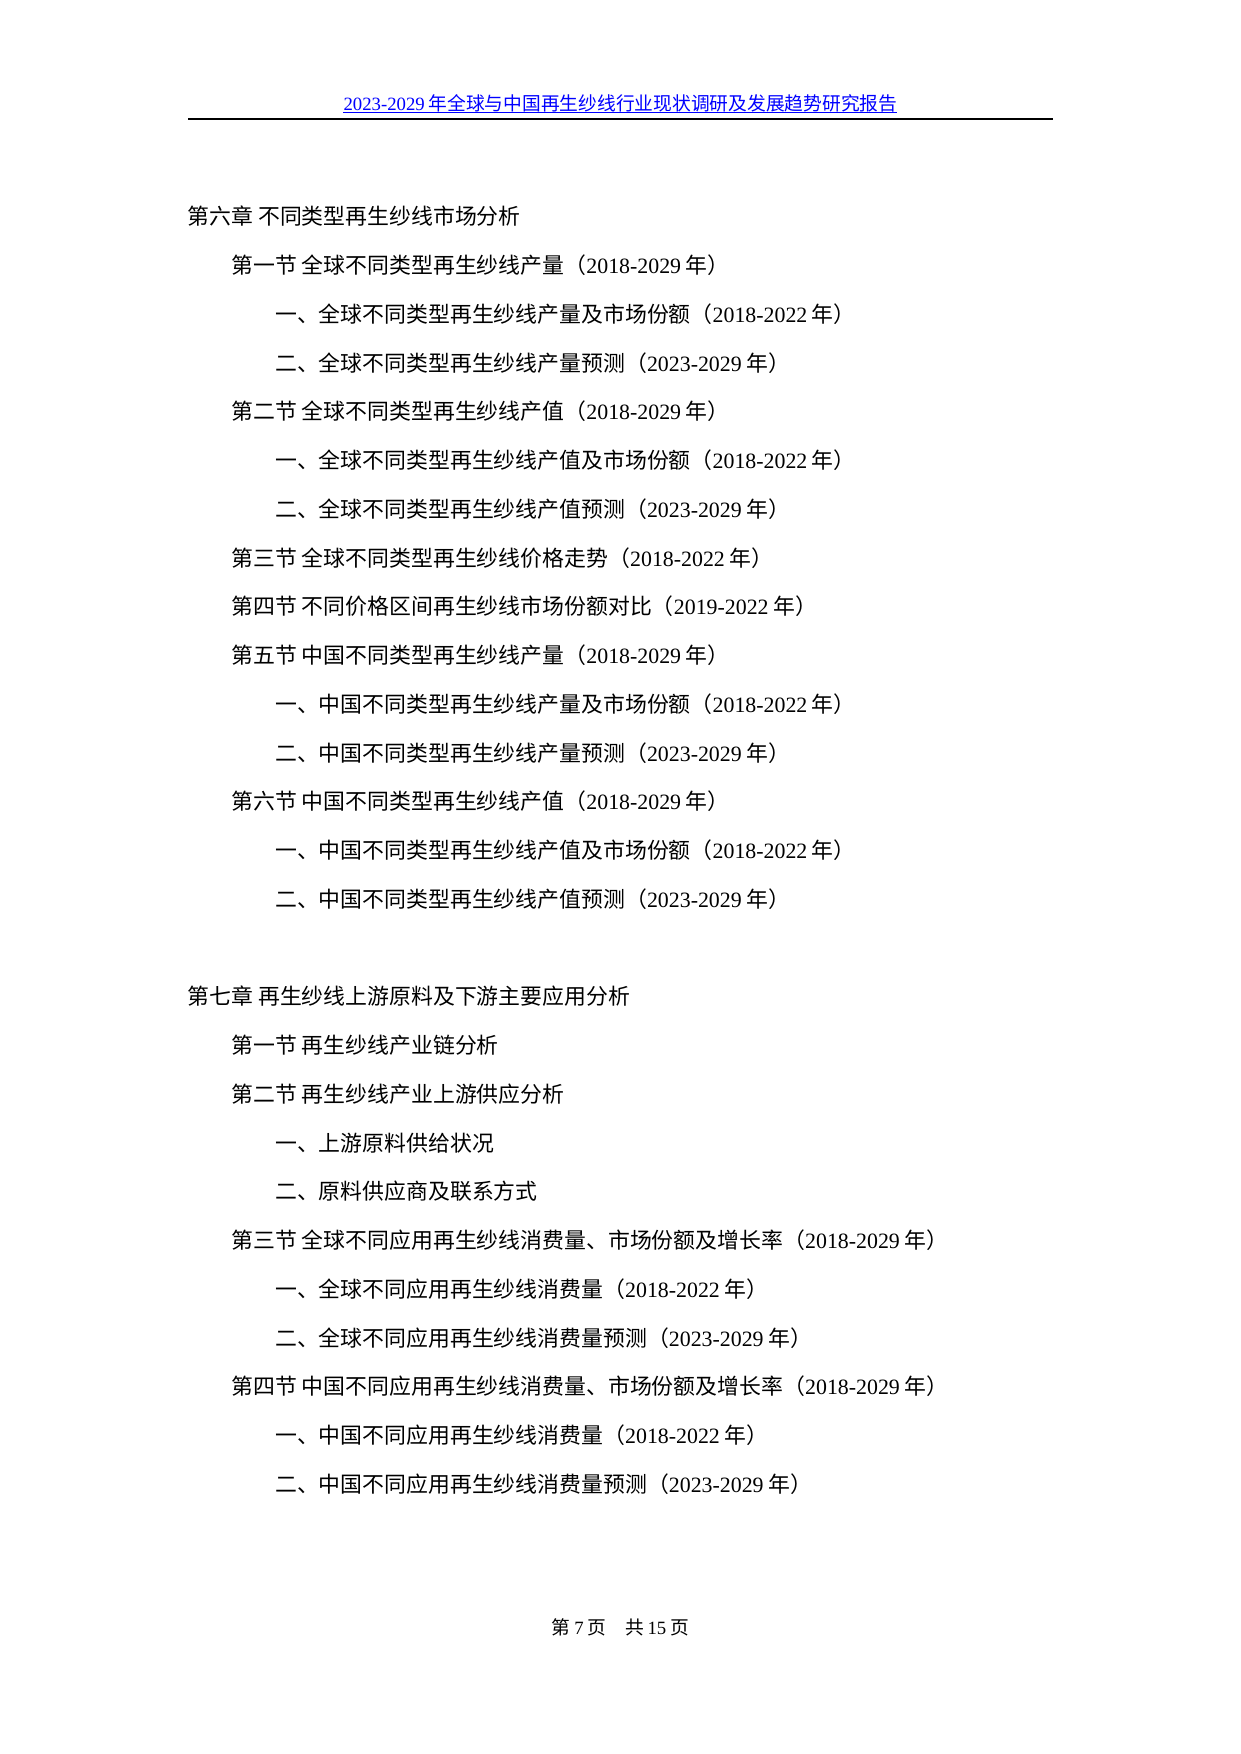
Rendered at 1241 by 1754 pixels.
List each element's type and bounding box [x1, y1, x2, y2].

text [187, 150, 1053, 1499]
